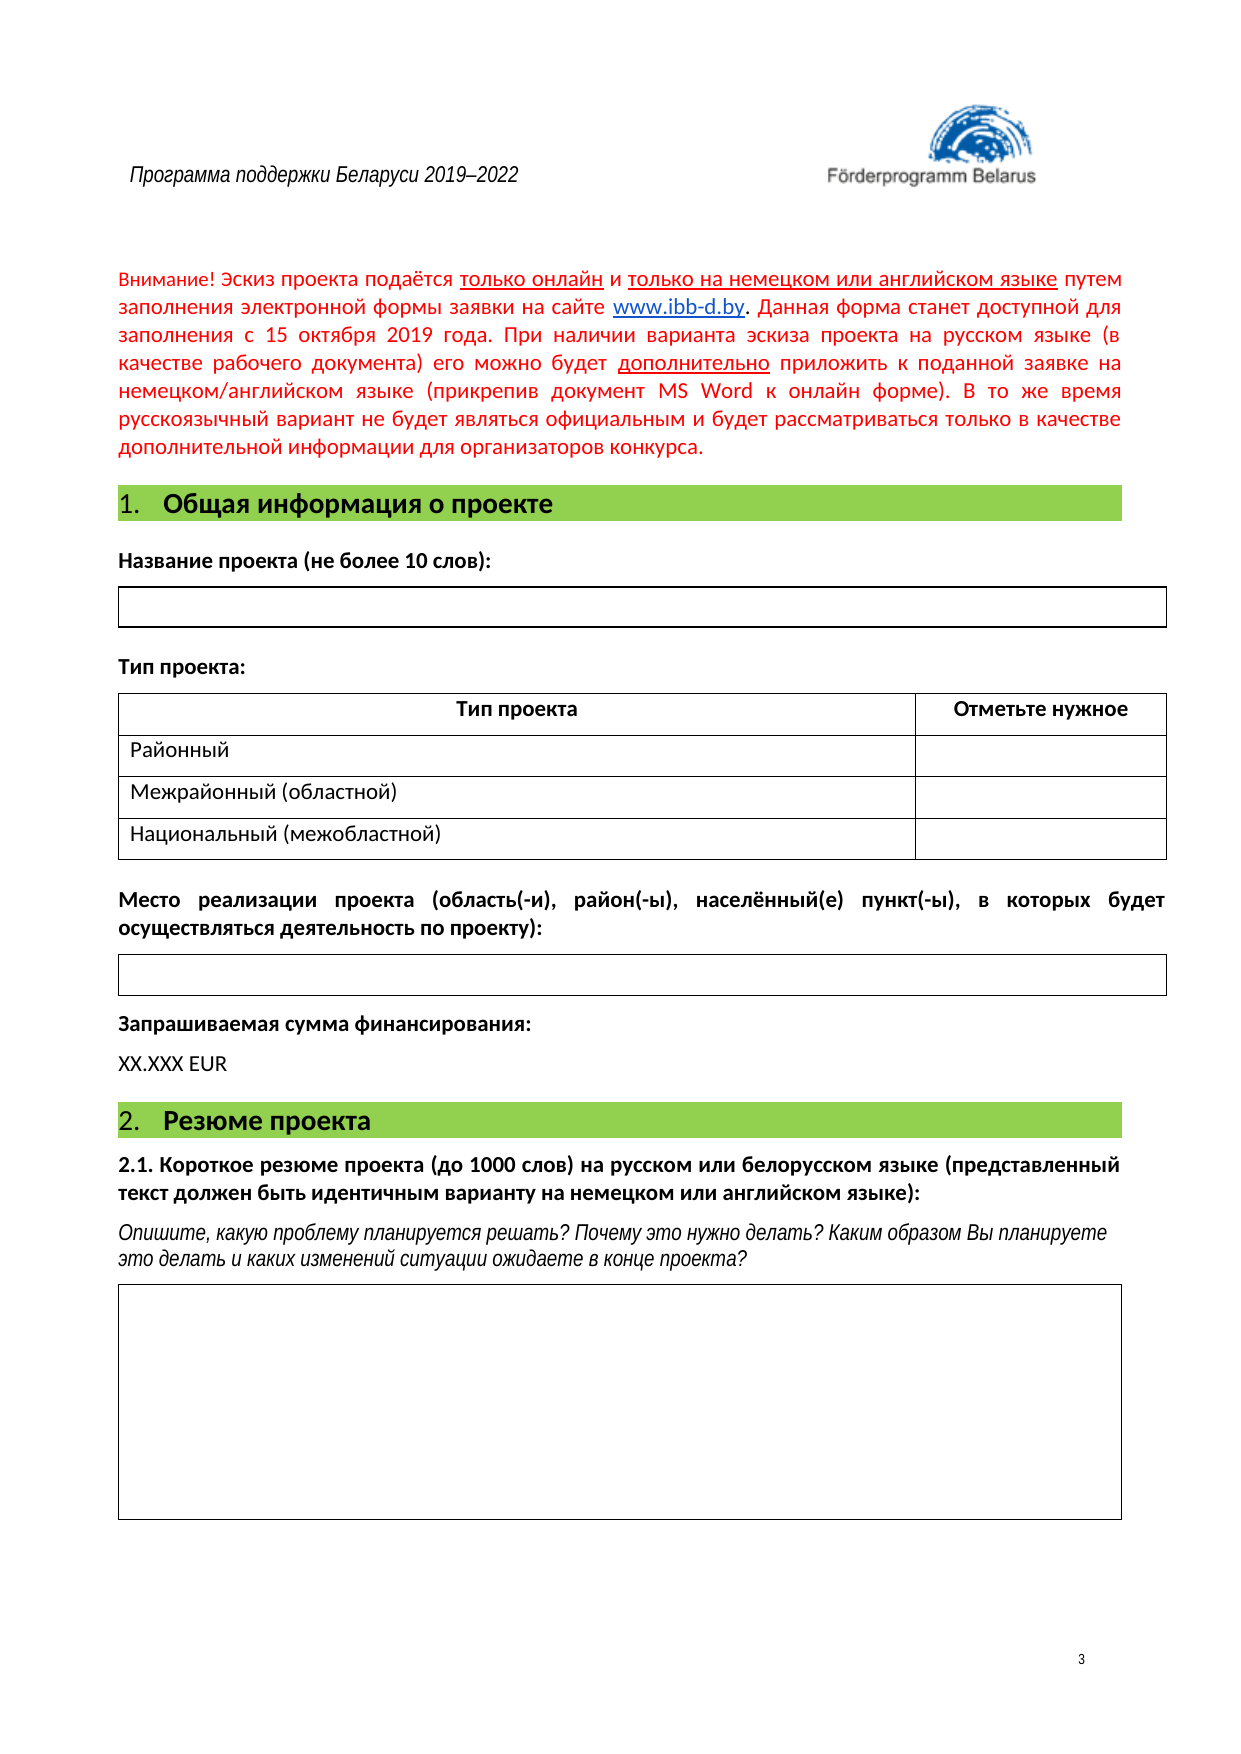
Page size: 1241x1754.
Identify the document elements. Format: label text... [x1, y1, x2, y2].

table_cell [916, 777, 1166, 818]
text Место реализации проекта (область(-и), район(-ы), населённый(е) пункт(-ы), в которых будет осуществляться деятельность по проекту): [118, 885, 1167, 941]
table_cell Межрайонный (областной) [119, 777, 915, 818]
text Название проекта (не более 10 слов): [118, 546, 1122, 574]
table_cell Районный [119, 736, 915, 776]
subtitle Резюме проекта [118, 1102, 1122, 1138]
table_header Отметьте нужное [916, 694, 1166, 734]
text Внимание! Эскиз проекта подаётся только онлайн и только на немецком или английском языке путем заполнения электронной формы заявки на сайте www.ibb-d.by. Данная форма станет доступной для заполнения с 15 октября 2019 года. При наличии варианта эскиза проекта на русском языке (в качестве рабочего документа) его можно будет дополнительно приложить к поданной заявке на немецком/английском языке (прикрепив документ MS Word к онлайн форме). В то же время русскоязычный вариант не будет являться официальным и будет рассматриваться только в качестве дополнительной информации для организаторов конкурса. [118, 264, 1122, 460]
table_header [119, 1285, 1121, 1518]
text XX.XXX EUR [118, 1049, 1122, 1077]
table_cell Национальный (межобластной) [119, 819, 915, 859]
text 2.1. Короткое резюме проекта (до 1000 слов) на русском или белорусском языке (представленный текст должен быть идентичным варианту на немецком или английском языке): [118, 1151, 1122, 1207]
table_header Тип проекта [119, 694, 915, 734]
table_header [119, 588, 1166, 626]
picture [805, 86, 1059, 206]
text Тип проекта: [118, 652, 1122, 680]
subtitle Общая информация о проекте [118, 485, 1122, 521]
table_header [119, 955, 1166, 995]
table_cell [916, 819, 1166, 859]
text Опишите, какую проблему планируется решать? Почему это нужно делать? Каким образом Вы планируете это делать и каких изменений ситуации ожидаете в конце проекта? [118, 1219, 1122, 1272]
table_cell [916, 736, 1166, 776]
text Запрашиваемая сумма финансирования: [118, 1009, 1122, 1037]
